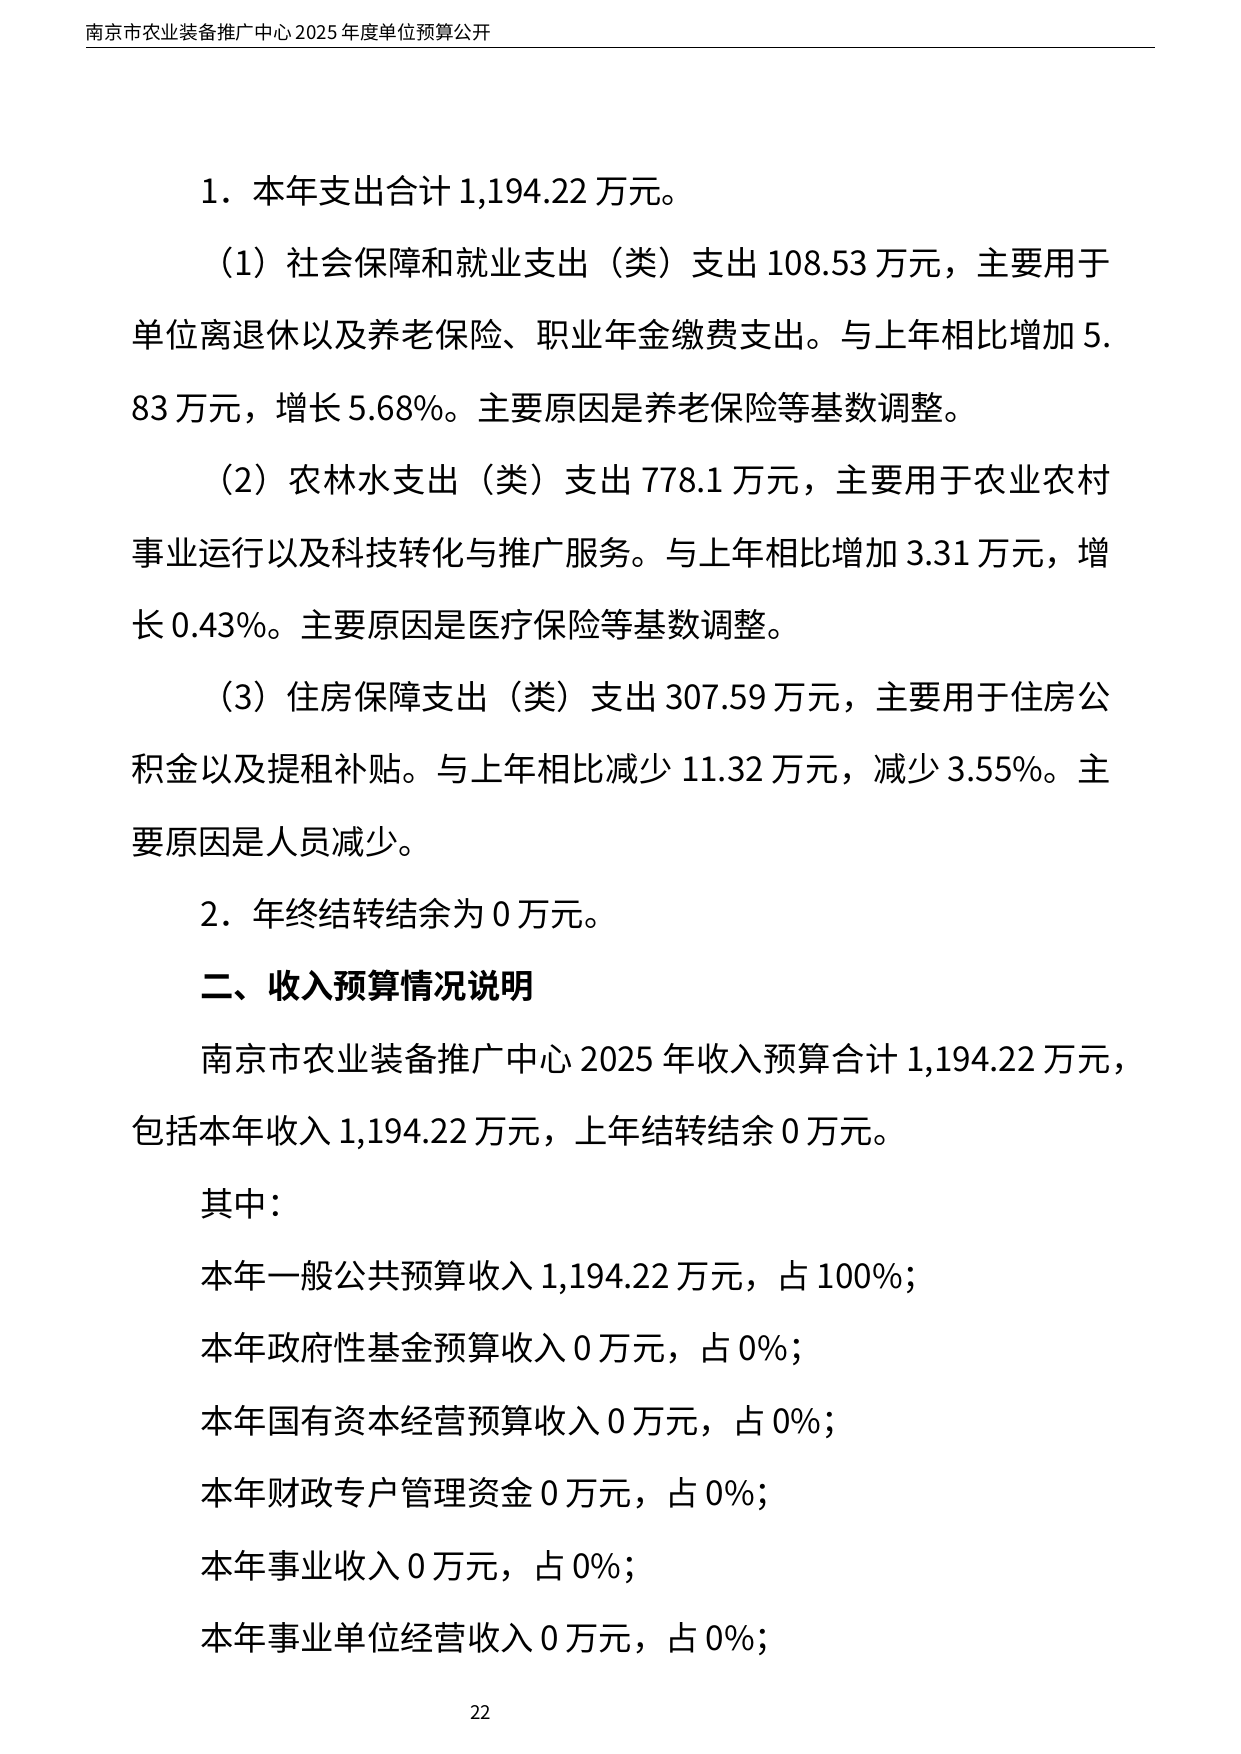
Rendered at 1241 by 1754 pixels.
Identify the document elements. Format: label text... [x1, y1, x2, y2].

text 本年一般公共预算收入1,194.22万元，占100%； [131, 1250, 1111, 1298]
text 本年国有资本经营预算收入0万元，占0%； [131, 1394, 1111, 1443]
text 本年事业收入0万元，占0%； [131, 1539, 1111, 1588]
text 南京市农业装备推广中心2025年收入预算合计1,194.22万元，包括本年收入1,194.22万元，上年结转结余0万元。 [131, 1033, 1111, 1153]
text 本年事业单位经营收入0万元，占0%； [131, 1612, 1111, 1660]
text 其中： [131, 1177, 1111, 1226]
text （1）社会保障和就业支出（类）支出108.53万元，主要用于单位离退休以及养老保险、职业年金缴费支出。与上年相比增加5.83万元，增长5.68%。主要原因是养老保险等基数调整。 [131, 237, 1111, 430]
text 二、收入预算情况说明 [131, 960, 1111, 1008]
text 本年政府性基金预算收入0万元，占0%； [131, 1322, 1111, 1370]
text （2）农林水支出（类）支出778.1万元，主要用于农业农村事业运行以及科技转化与推广服务。与上年相比增加3.31万元，增长0.43%。主要原因是医疗保险等基数调整。 [131, 454, 1111, 647]
text 2．年终结转结余为0万元。 [131, 888, 1111, 936]
text （3）住房保障支出（类）支出307.59万元，主要用于住房公积金以及提租补贴。与上年相比减少11.32万元，减少3.55%。主要原因是人员减少。 [131, 671, 1111, 864]
text 本年财政专户管理资金0万元，占0%； [131, 1467, 1111, 1515]
text 1．本年支出合计1,194.22万元。 [131, 164, 1111, 213]
